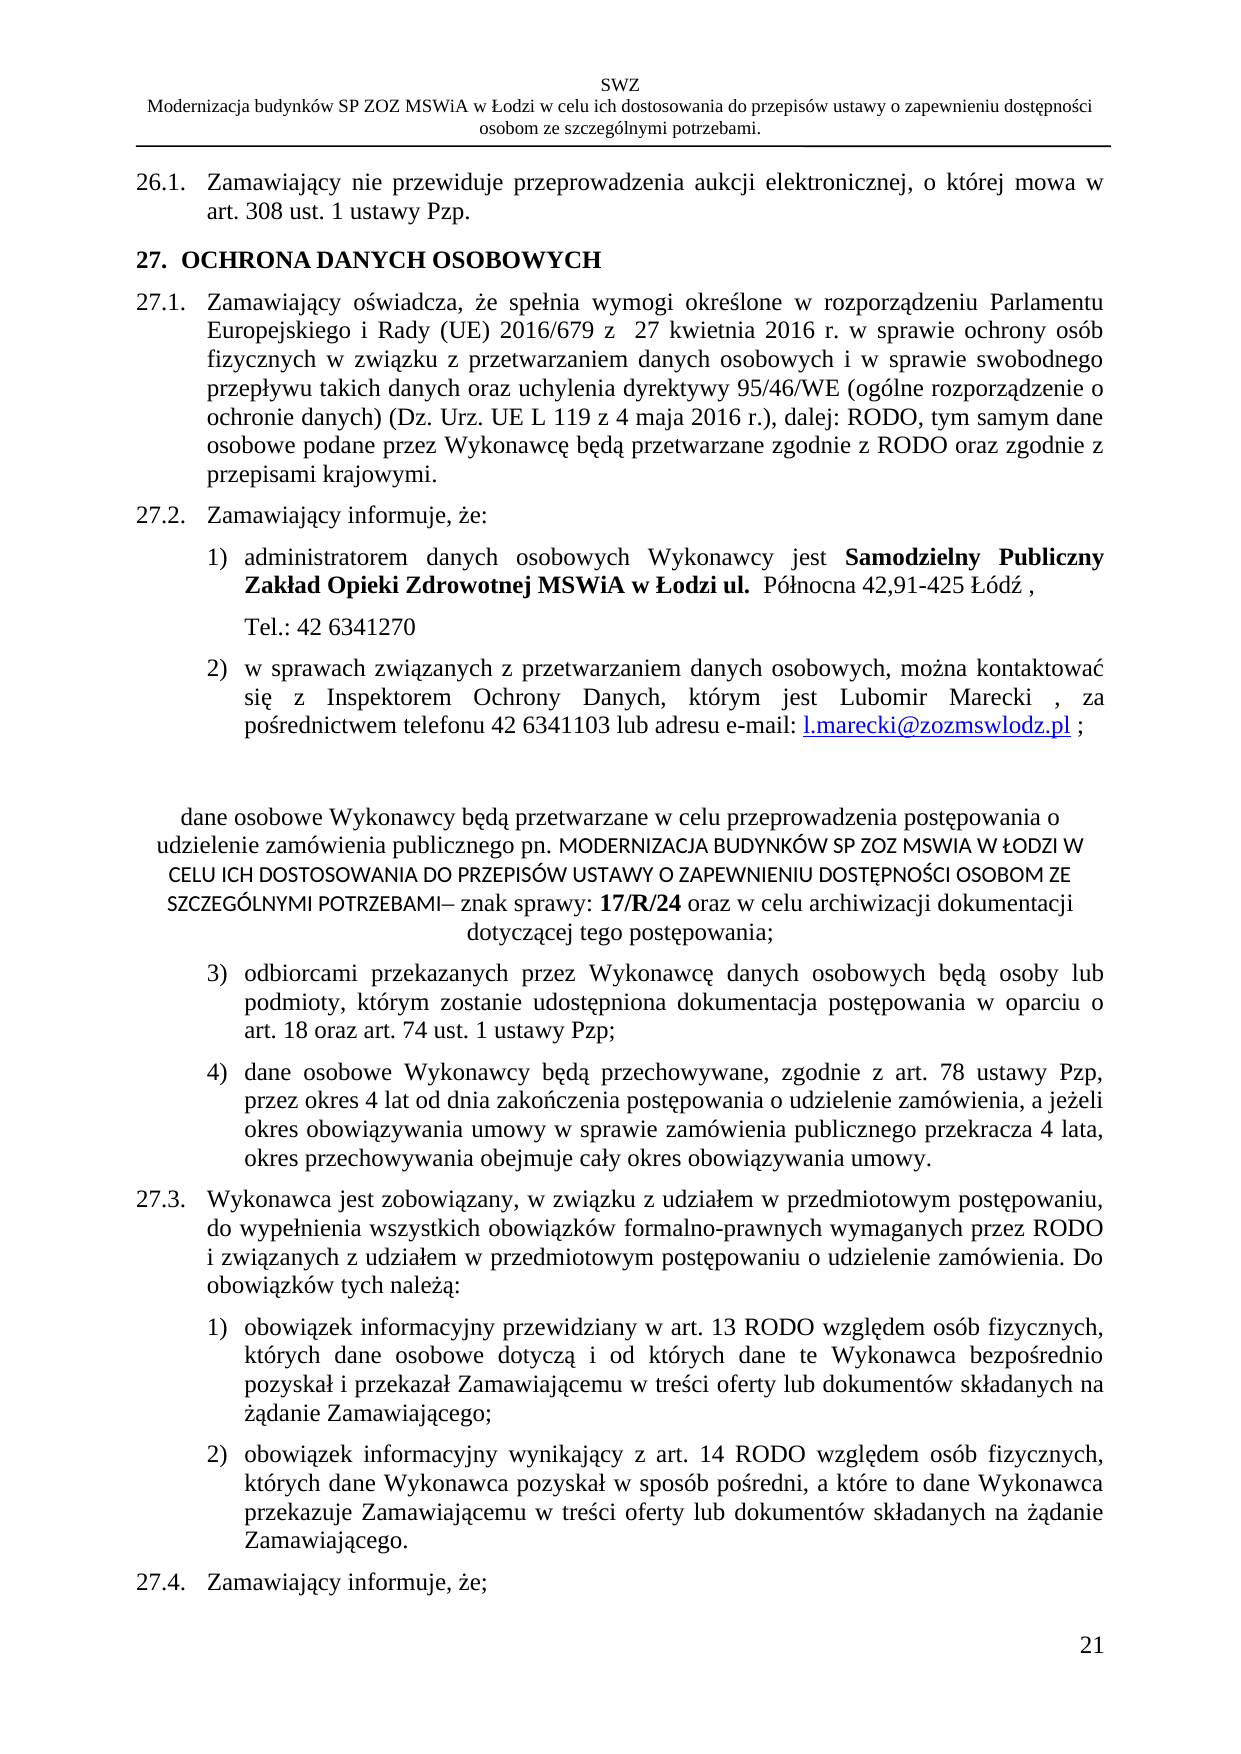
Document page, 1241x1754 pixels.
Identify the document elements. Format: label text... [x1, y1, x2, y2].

list obowiązek informacyjny przewidziany w art. 13 RODO względem osób fizycznych, których dane osobowe dotyczą i od których dane te Wykonawca bezpośrednio pozyskał i przekazał Zamawiającemu w treści oferty lub dokumentów składanych na żądanie Zamawiającego; [207, 1312, 1104, 1427]
list Zamawiający informuje, że: [136, 501, 1104, 529]
text Tel.: 42 6341270 [244, 612, 1104, 641]
list administratorem danych osobowych Wykonawcy jest Samodzielny Publiczny Zakład Opieki Zdrowotnej MSWiA w Łodzi ul. Północna 42,91-425 Łódź , [207, 542, 1104, 599]
list obowiązek informacyjny wynikający z art. 14 RODO względem osób fizycznych, których dane Wykonawca pozyskał w sposób pośredni, a które to dane Wykonawca przekazuje Zamawiającemu w treści oferty lub dokumentów składanych na żądanie Zamawiającego. [207, 1439, 1104, 1554]
list Zamawiający oświadcza, że spełnia wymogi określone w rozporządzeniu Parlamentu Europejskiego i Rady (UE) 2016/679 z 27 kwietnia 2016 r. w sprawie ochrony osób fizycznych w związku z przetwarzaniem danych osobowych i w sprawie swobodnego przepływu takich danych oraz uchylenia dyrektywy 95/46/WE (ogólne rozporządzenie o ochronie danych) (Dz. Urz. UE L 119 z 4 maja 2016 r.), dalej: RODO, tym samym dane osobowe podane przez Wykonawcę będą przetwarzane zgodnie z RODO oraz zgodnie z przepisami krajowymi. [136, 287, 1104, 488]
list Wykonawca jest zobowiązany, w związku z udziałem w przedmiotowym postępowaniu, do wypełnienia wszystkich obowiązków formalno-prawnych wymaganych przez RODO i związanych z udziałem w przedmiotowym postępowaniu o udzielenie zamówienia. Do obowiązków tych należą: [136, 1184, 1104, 1299]
list dane osobowe Wykonawcy będą przechowywane, zgodnie z art. 78 ustawy Pzp, przez okres 4 lat od dnia zakończenia postępowania o udzielenie zamówienia, a jeżeli okres obowiązywania umowy w sprawie zamówienia publicznego przekracza 4 lata, okres przechowywania obejmuje cały okres obowiązywania umowy. [207, 1057, 1104, 1172]
list odbiorcami przekazanych przez Wykonawcę danych osobowych będą osoby lub podmioty, którym zostanie udostępniona dokumentacja postępowania w oparciu o art. 18 oraz art. 74 ust. 1 ustawy Pzp; [207, 958, 1104, 1044]
text dane osobowe Wykonawcy będą przetwarzane w celu przeprowadzenia postępowania o udzielenie zamówienia publicznego pn. MODERNIZACJA BUDYNKÓW SP ZOZ MSWIA W ŁODZI W CELU ICH DOSTOSOWANIA DO PRZEPISÓW USTAWY O ZAPEWNIENIU DOSTĘPNOŚCI OSOBOM ZE SZCZEGÓLNYMI POTRZEBAMI– znak sprawy: 17/R/24 oraz w celu archiwizacji dokumentacji dotyczącej tego postępowania; [136, 802, 1104, 946]
list w sprawach związanych z przetwarzaniem danych osobowych, można kontaktować się z Inspektorem Ochrony Danych, którym jest Lubomir Marecki , za pośrednictwem telefonu 42 6341103 lub adresu e-mail: l.marecki@zozmswlodz.pl ; [207, 653, 1104, 739]
list Ochrona danych osobowych [136, 246, 1104, 274]
list Zamawiający informuje, że; [136, 1567, 1104, 1596]
list Zamawiający nie przewiduje przeprowadzenia aukcji elektronicznej, o której mowa w art. 308 ust. 1 ustawy Pzp. [136, 167, 1104, 225]
